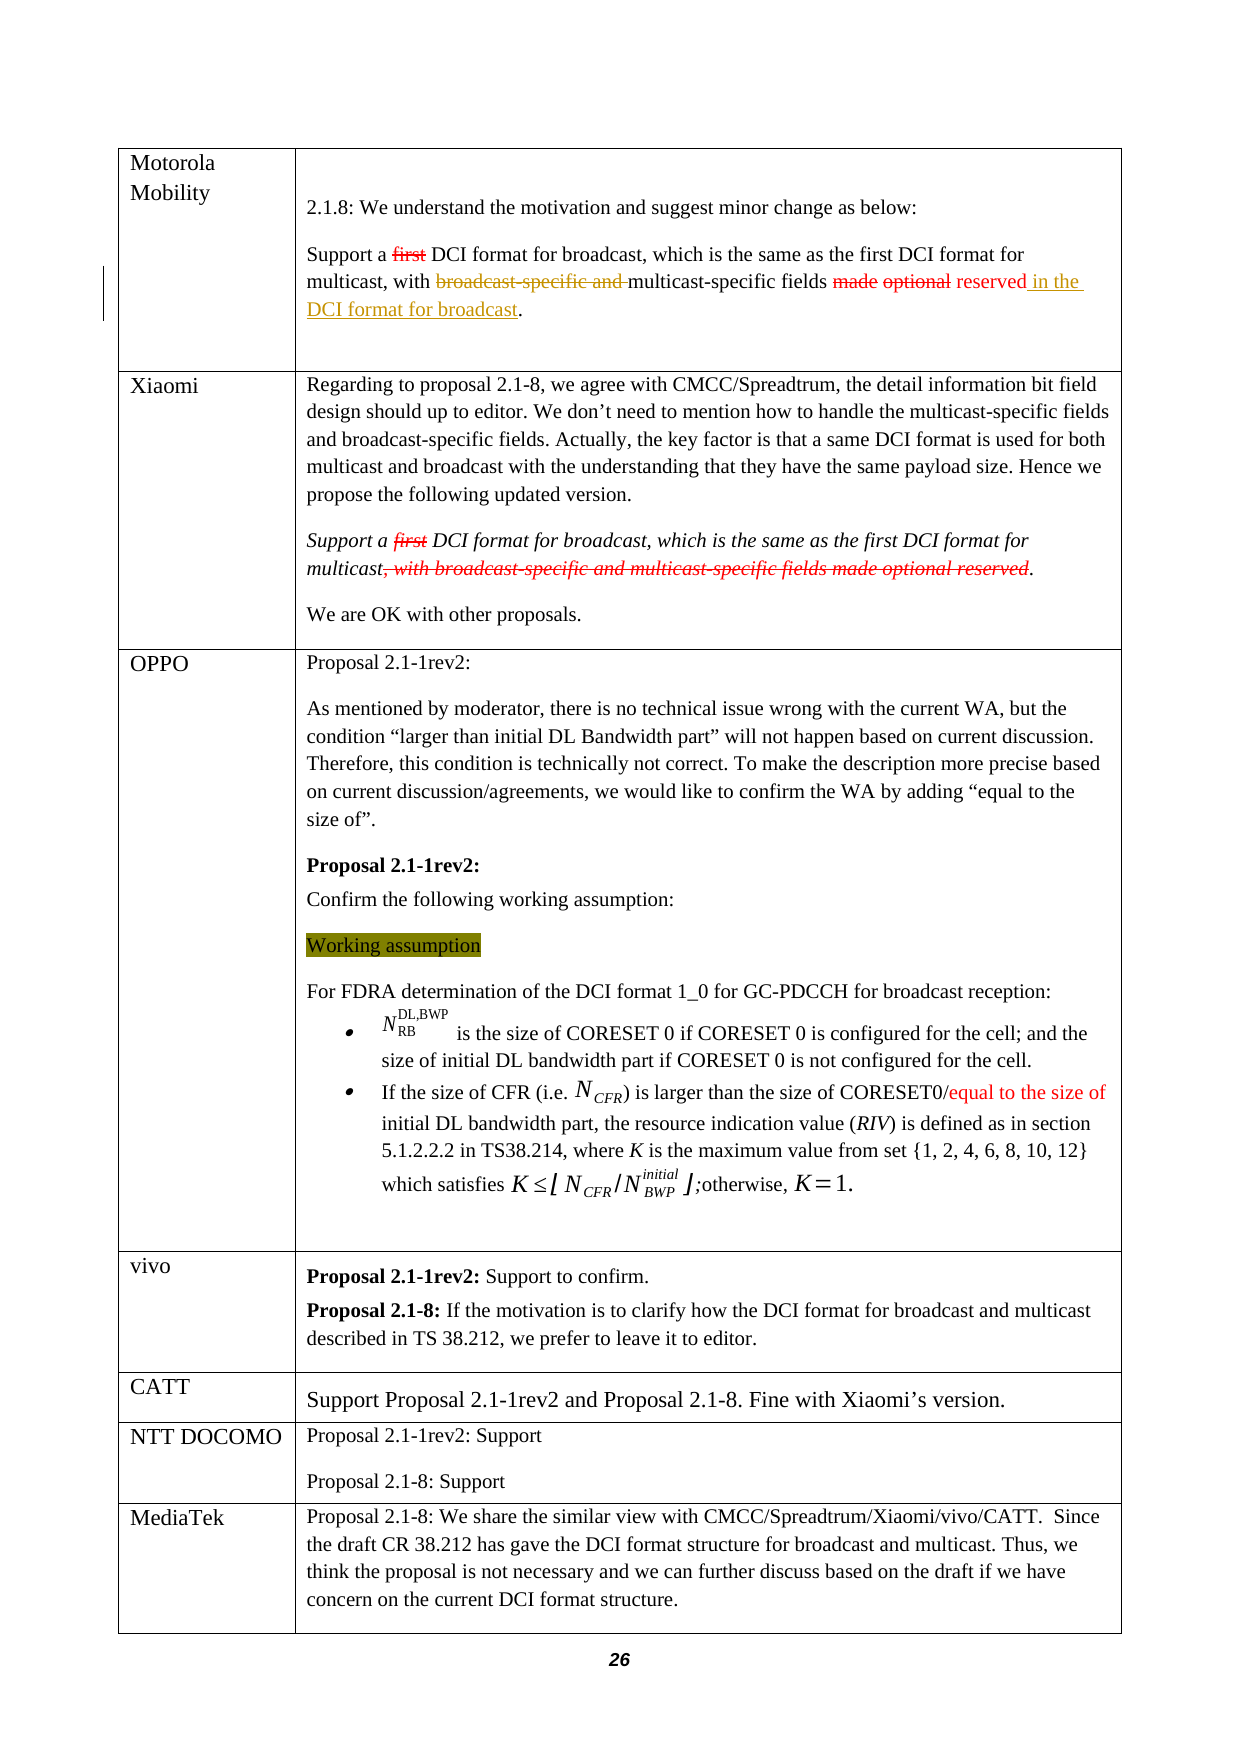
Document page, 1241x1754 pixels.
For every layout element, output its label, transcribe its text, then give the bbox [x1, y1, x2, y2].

table_cell Proposal 2.1-1rev2: Support to confirm. Proposal 2.1-8: If the motivation is to clarify how the DCI format for broadcast and multicast described in TS 38.212, we prefer to leave it to editor. [296, 1252, 1121, 1372]
table_cell Support Proposal 2.1-1rev2 and Proposal 2.1-8. Fine with Xiaomi’s version. [296, 1373, 1121, 1422]
table_cell Proposal 2.1-1rev2: Support Proposal 2.1-8: Support [296, 1423, 1121, 1503]
table_cell MediaTek [119, 1504, 295, 1633]
table_cell vivo [119, 1252, 295, 1372]
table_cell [296, 149, 1121, 371]
table_cell Xiaomi [119, 372, 295, 649]
table_cell NTT DOCOMO [119, 1423, 295, 1503]
table_cell OPPO [119, 650, 295, 1251]
table_cell Proposal 2.1-8: We share the similar view with CMCC/Spreadtrum/Xiaomi/vivo/CATT. Since the draft CR 38.212 has gave the DCI format structure for broadcast and multicast. Thus, we think the proposal is not necessary and we can further discuss based on the draft if we have concern on the current DCI format structure. [296, 1504, 1121, 1633]
table_cell Proposal 2.1-1rev2: As mentioned by moderator, there is no technical issue wrong with the current WA, but the condition “larger than initial DL Bandwidth part” will not happen based on current discussion. Therefore, this condition is technically not correct. To make the description more precise based on current discussion/agreements, we would like to confirm the WA by adding “equal to the size of”. Proposal 2.1-1rev2: Confirm the following working assumption: Working assumption For FDRA determination of the DCI format 1_0 for GC-PDCCH for broadcast reception: is the size of CORESET 0 if CORESET 0 is configured for the cell; and the size of initial DL bandwidth part if CORESET 0 is not configured for the cell. If the size of CFR (i.e. ) is larger than the size of CORESET0/equal to the size of initial DL bandwidth part, the resource indication value (RIV) is defined as in section 5.1.2.2.2 in TS38.214, where K is the maximum value from set {1, 2, 4, 6, 8, 10, 12} which satisfies ;otherwise, [296, 650, 1121, 1251]
table_cell CATT [119, 1373, 295, 1422]
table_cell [119, 149, 295, 371]
table_cell Regarding to proposal 2.1-8, we agree with CMCC/Spreadtrum, the detail information bit field design should up to editor. We don’t need to mention how to handle the multicast-specific fields and broadcast-specific fields. Actually, the key factor is that a same DCI format is used for both multicast and broadcast with the understanding that they have the same payload size. Hence we propose the following updated version. Support a first DCI format for broadcast, which is the same as the first DCI format for multicast, with broadcast-specific and multicast-specific fields made optional reserved. We are OK with other proposals. [296, 372, 1121, 649]
